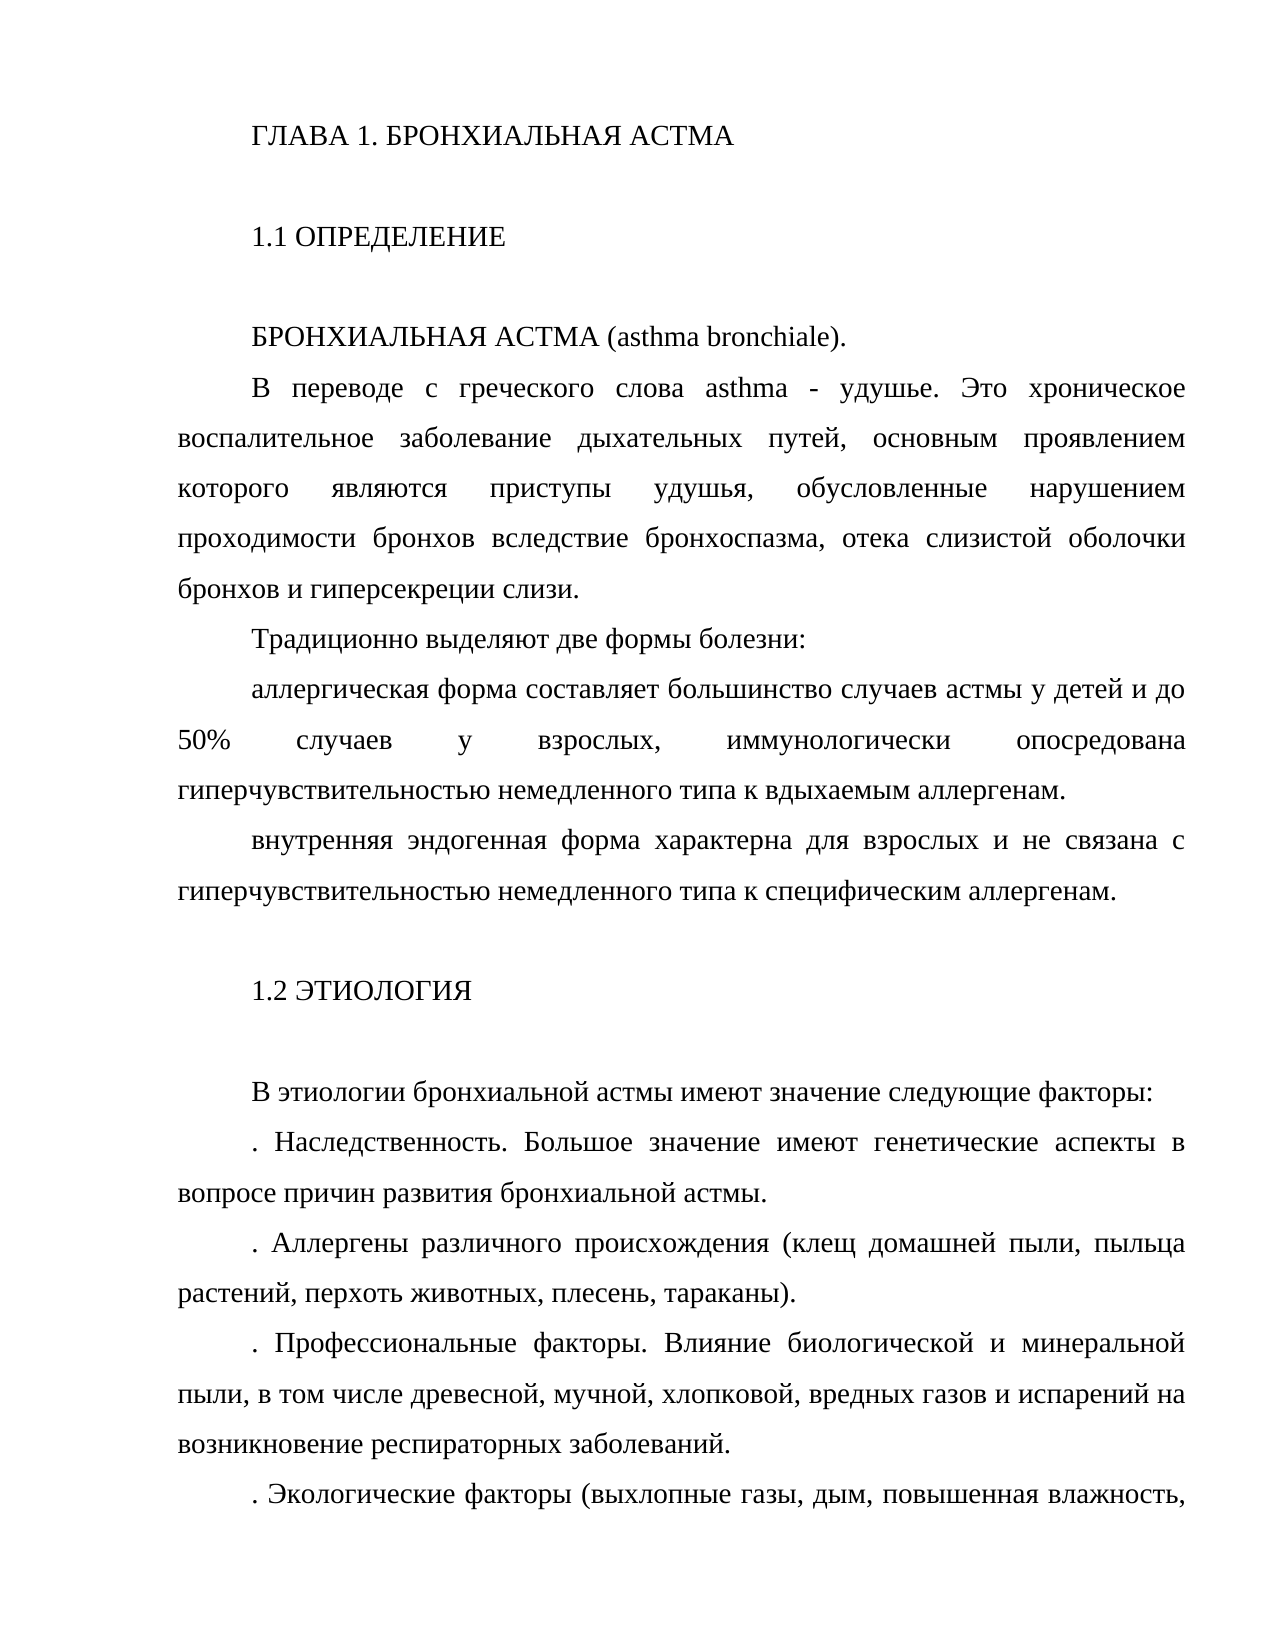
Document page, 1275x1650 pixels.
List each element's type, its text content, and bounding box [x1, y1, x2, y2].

text Традиционно выделяют две формы болезни: [177, 621, 1186, 655]
text ГЛАВА 1. БРОНХИАЛЬНАЯ АСТМА [177, 118, 1186, 152]
text внутренняя эндогенная форма характерна для взрослых и не связана с гиперчувствительностью немедленного типа к специфическим аллергенам. [177, 822, 1186, 906]
text БРОНХИАЛЬНАЯ АСТМА (asthma bronchiale). [177, 319, 1186, 353]
text 1.2 Этиология [177, 973, 1186, 1007]
text В переводе с греческого слова asthma - удушье. Это хроническое воспалительное заболевание дыхательных путей, основным проявлением которого являются приступы удушья, обусловленные нарушением проходимости бронхов вследствие бронхоспазма, отека слизистой оболочки бронхов и гиперсекреции слизи. [177, 370, 1186, 604]
text . Профессиональные факторы. Влияние биологической и минеральной пыли, в том числе древесной, мучной, хлопковой, вредных газов и испарений на возникновение респираторных заболеваний. [177, 1326, 1186, 1460]
text аллергическая форма составляет большинство случаев астмы у детей и до 50% случаев у взрослых, иммунологически опосредована гиперчувствительностью немедленного типа к вдыхаемым аллергенам. [177, 672, 1186, 806]
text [177, 1477, 1186, 1510]
text . Наследственность. Большое значение имеют генетические аспекты в вопросе причин развития бронхиальной астмы. [177, 1124, 1186, 1208]
text 1.1 Определение [177, 219, 1186, 252]
text В этиологии бронхиальной астмы имеют значение следующие факторы: [177, 1074, 1186, 1108]
text . Аллергены различного происхождения (клещ домашней пыли, пыльца растений, перхоть животных, плесень, тараканы). [177, 1225, 1186, 1309]
